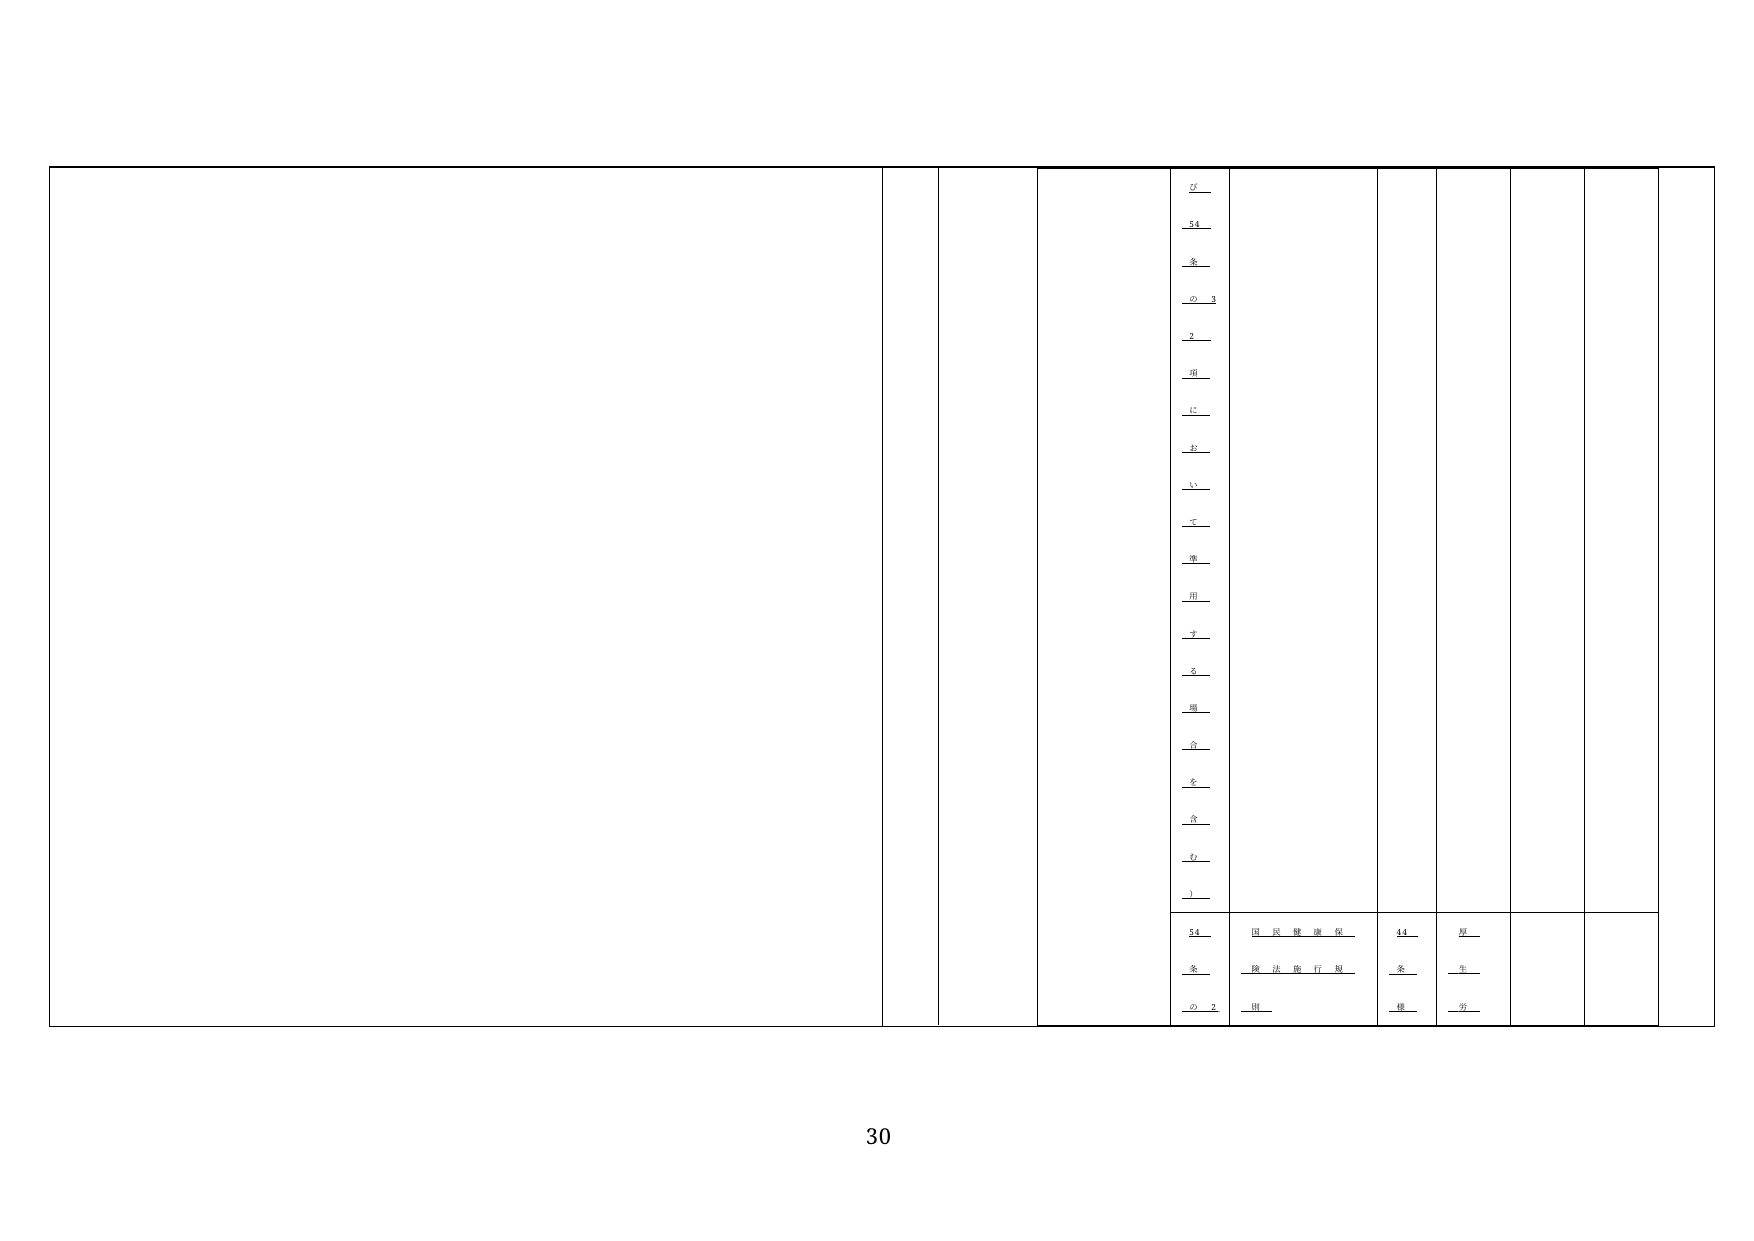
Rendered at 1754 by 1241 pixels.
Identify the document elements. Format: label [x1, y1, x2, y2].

table_cell [1511, 169, 1584, 912]
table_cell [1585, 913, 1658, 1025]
table_cell [1378, 169, 1436, 912]
table_cell [883, 168, 1037, 1026]
table_cell [1659, 168, 1714, 1026]
table_cell [1437, 169, 1510, 912]
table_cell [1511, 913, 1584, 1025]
table_cell [1230, 169, 1377, 912]
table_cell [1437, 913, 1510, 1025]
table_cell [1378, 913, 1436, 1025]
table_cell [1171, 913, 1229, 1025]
table_cell [1585, 169, 1658, 912]
table_cell [1171, 169, 1229, 912]
table_cell [1038, 169, 1170, 1025]
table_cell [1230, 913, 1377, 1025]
table_cell [50, 168, 882, 1026]
